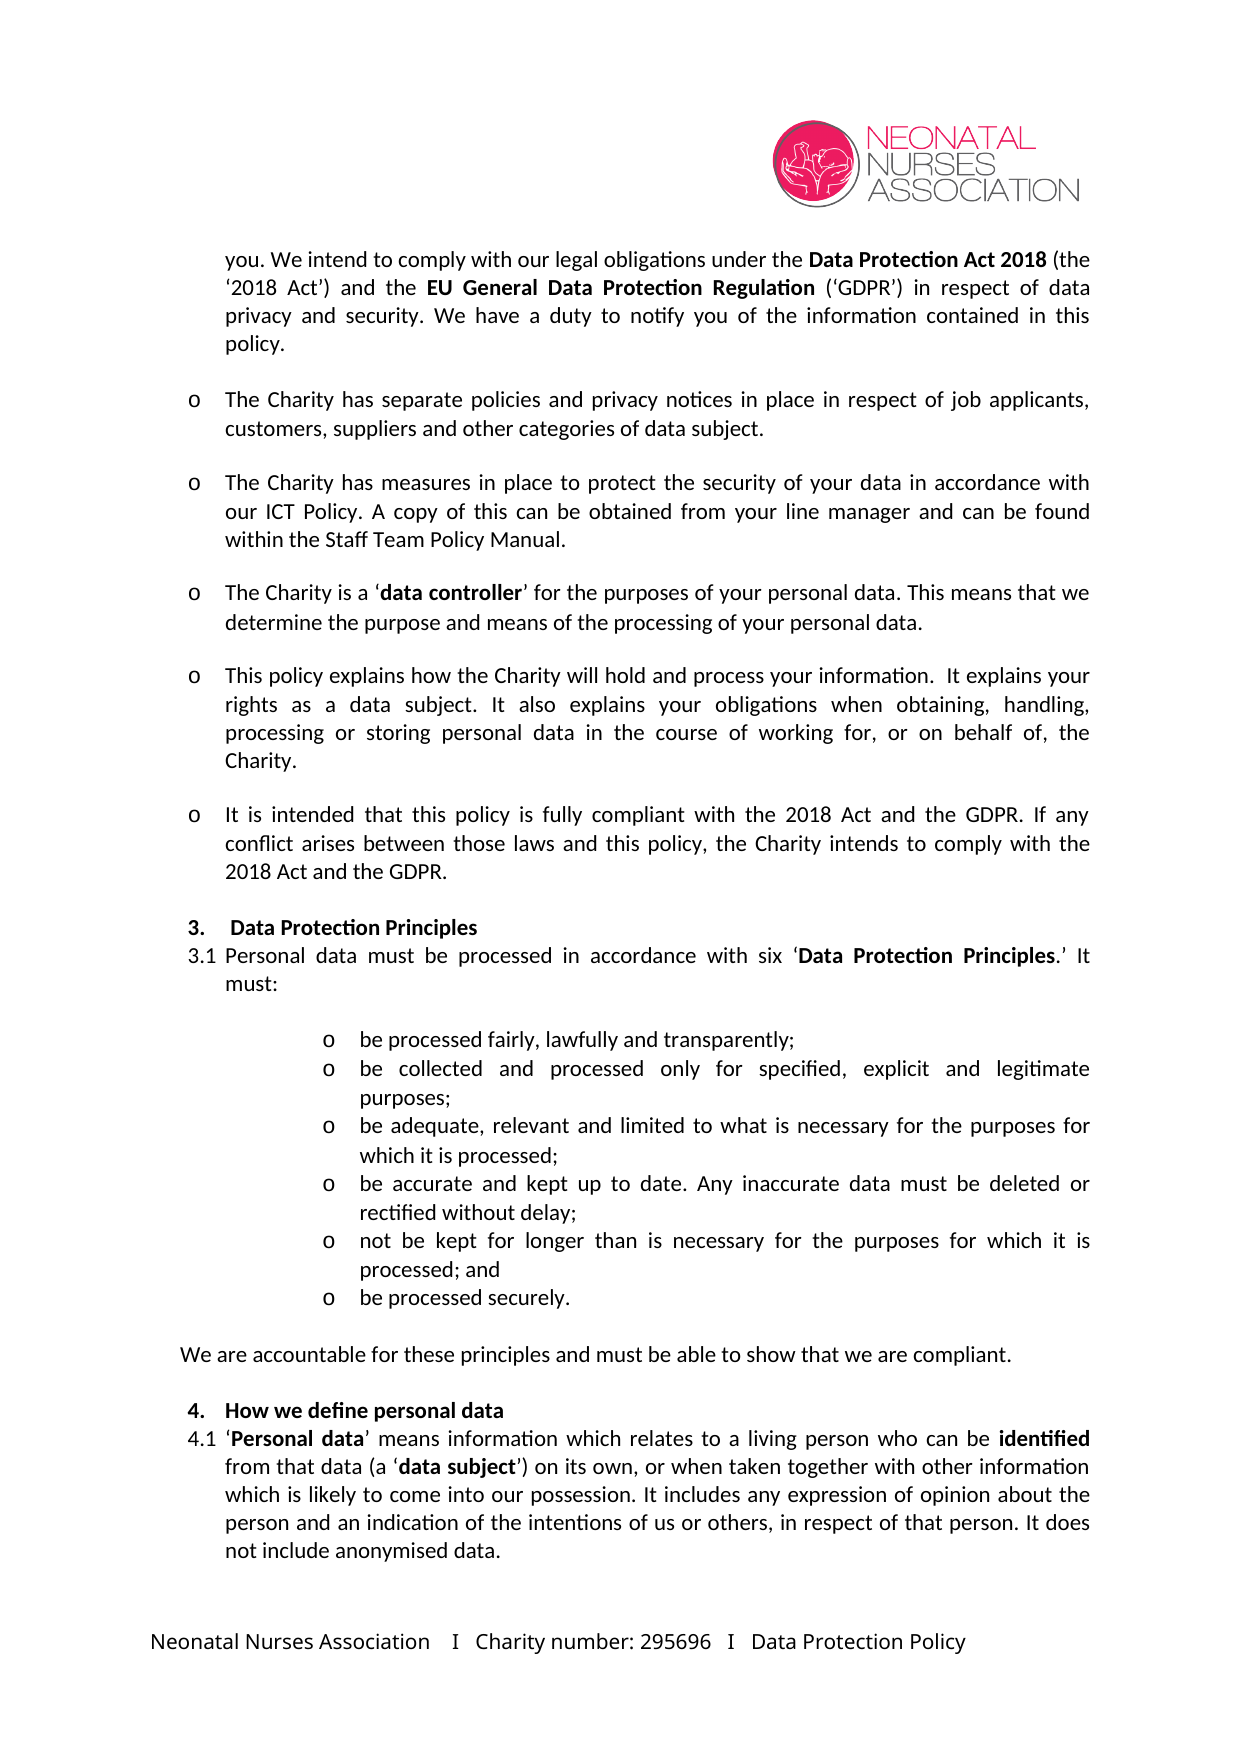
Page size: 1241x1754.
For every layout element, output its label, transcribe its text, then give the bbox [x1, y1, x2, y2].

list be adequate, relevant and limited to what is necessary for the purposes for which it is processed; [322, 1112, 1090, 1169]
list Data Protection Principles [187, 913, 1090, 941]
list It is intended that this policy is fully compliant with the 2018 Act and the GDPR. If any conflict arises between those laws and this policy, the Charity intends to comply with the 2018 Act and the GDPR. [187, 800, 1090, 885]
text We are accountable for these principles and must be able to show that we are compliant. [180, 1340, 1090, 1368]
list How we define personal data [187, 1396, 1090, 1424]
list The Charity has measures in place to protect the security of your data in accordance with our ICT Policy. A copy of this can be obtained from your line manager and can be found within the Staff Team Policy Manual. [187, 468, 1090, 553]
list The Charity is a ‘data controller’ for the purposes of your personal data. This means that we determine the purpose and means of the processing of your personal data. [187, 578, 1090, 636]
list ‘Personal data’ means information which relates to a living person who can be identified from that data (a ‘data subject’) on its own, or when taken together with other information which is likely to come into our possession. It includes any expression of opinion about the person and an indication of the intentions of us or others, in respect of that person. It does not include anonymised data. [187, 1424, 1090, 1564]
list This policy explains how the Charity will hold and process your information. It explains your rights as a data subject. It also explains your obligations when obtaining, handling, processing or storing personal data in the course of working for, or on behalf of, the Charity. [187, 661, 1090, 774]
list not be kept for longer than is necessary for the purposes for which it is processed; and [322, 1226, 1090, 1283]
list The Charity has separate policies and privacy notices in place in respect of job applicants, customers, suppliers and other categories of data subject. [187, 385, 1090, 442]
list Personal data must be processed in accordance with six ‘Data Protection Principles.’ It must: [187, 941, 1090, 997]
list be processed securely. [322, 1283, 1090, 1312]
picture [758, 84, 1091, 245]
list be collected and processed only for specified, explicit and legitimate purposes; [322, 1054, 1090, 1112]
list be processed fairly, lawfully and transparently; [322, 1025, 1090, 1054]
list be accurate and kept up to date. Any inaccurate data must be deleted or rectified without delay; [322, 1169, 1090, 1226]
